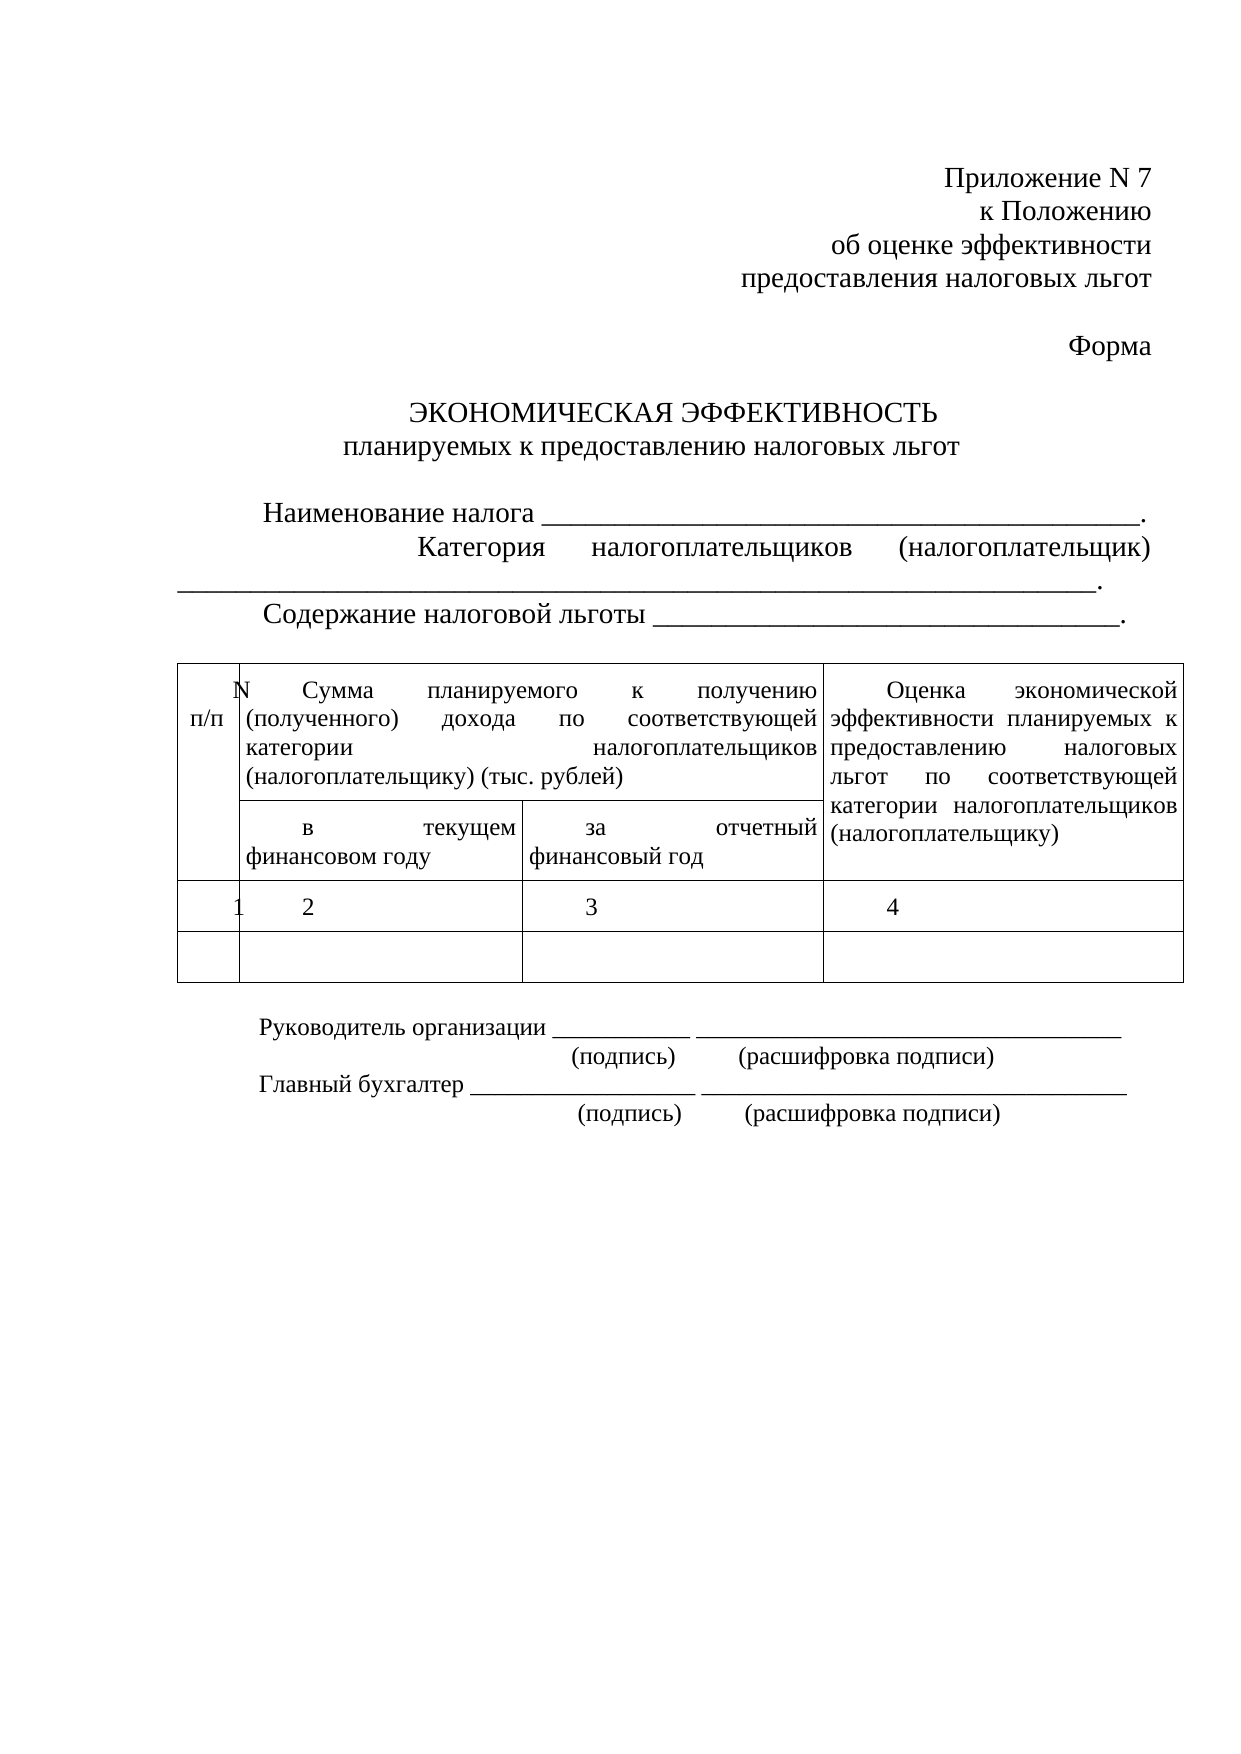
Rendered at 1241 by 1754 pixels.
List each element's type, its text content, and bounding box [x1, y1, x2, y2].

text Форма [177, 328, 1152, 361]
text Руководитель организации ___________ __________________________________ [177, 1012, 1152, 1041]
text Главный бухгалтер __________________ __________________________________ [177, 1069, 1152, 1098]
text ЭКОНОМИЧЕСКАЯ ЭФФЕКТИВНОСТЬ [177, 395, 1152, 428]
table_header Оценка экономической эффективности планируемых к предоставлению налоговых льгот по соответствующей категории налогоплательщиков (налогоплательщику) [824, 664, 1183, 880]
text предоставления налоговых льгот [177, 261, 1152, 294]
table_cell [240, 932, 522, 982]
text к Положению [177, 193, 1152, 227]
text об оценке эффективности [177, 227, 1152, 261]
table_cell 3 [523, 881, 823, 931]
text планируемых к предоставлению налоговых льгот [177, 428, 1152, 462]
text Приложение N 7 [177, 160, 1152, 193]
table_cell 1 [178, 881, 239, 931]
table_cell [824, 932, 1183, 982]
table_cell за отчетный финансовый год [523, 801, 823, 880]
table_cell 2 [240, 881, 522, 931]
text Наименование налога _________________________________________. [177, 495, 1152, 529]
text Содержание налоговой льготы ________________________________. [177, 596, 1152, 629]
table_cell [178, 932, 239, 982]
text (подпись) (расшифровка подписи) [177, 1041, 1152, 1069]
table_cell в текущем финансовом году [240, 801, 522, 880]
table_header N п/п [178, 664, 239, 880]
table_cell 4 [824, 881, 1183, 931]
table_header Сумма планируемого к получению (полученного) дохода по соответствующей категории налогоплательщиков (налогоплательщику) (тыс. рублей) [240, 664, 823, 800]
table_cell [523, 932, 823, 982]
text (подпись) (расшифровка подписи) [177, 1098, 1152, 1127]
text Категория налогоплательщиков (налогоплательщик) _______________________________________________________________. [177, 529, 1152, 596]
